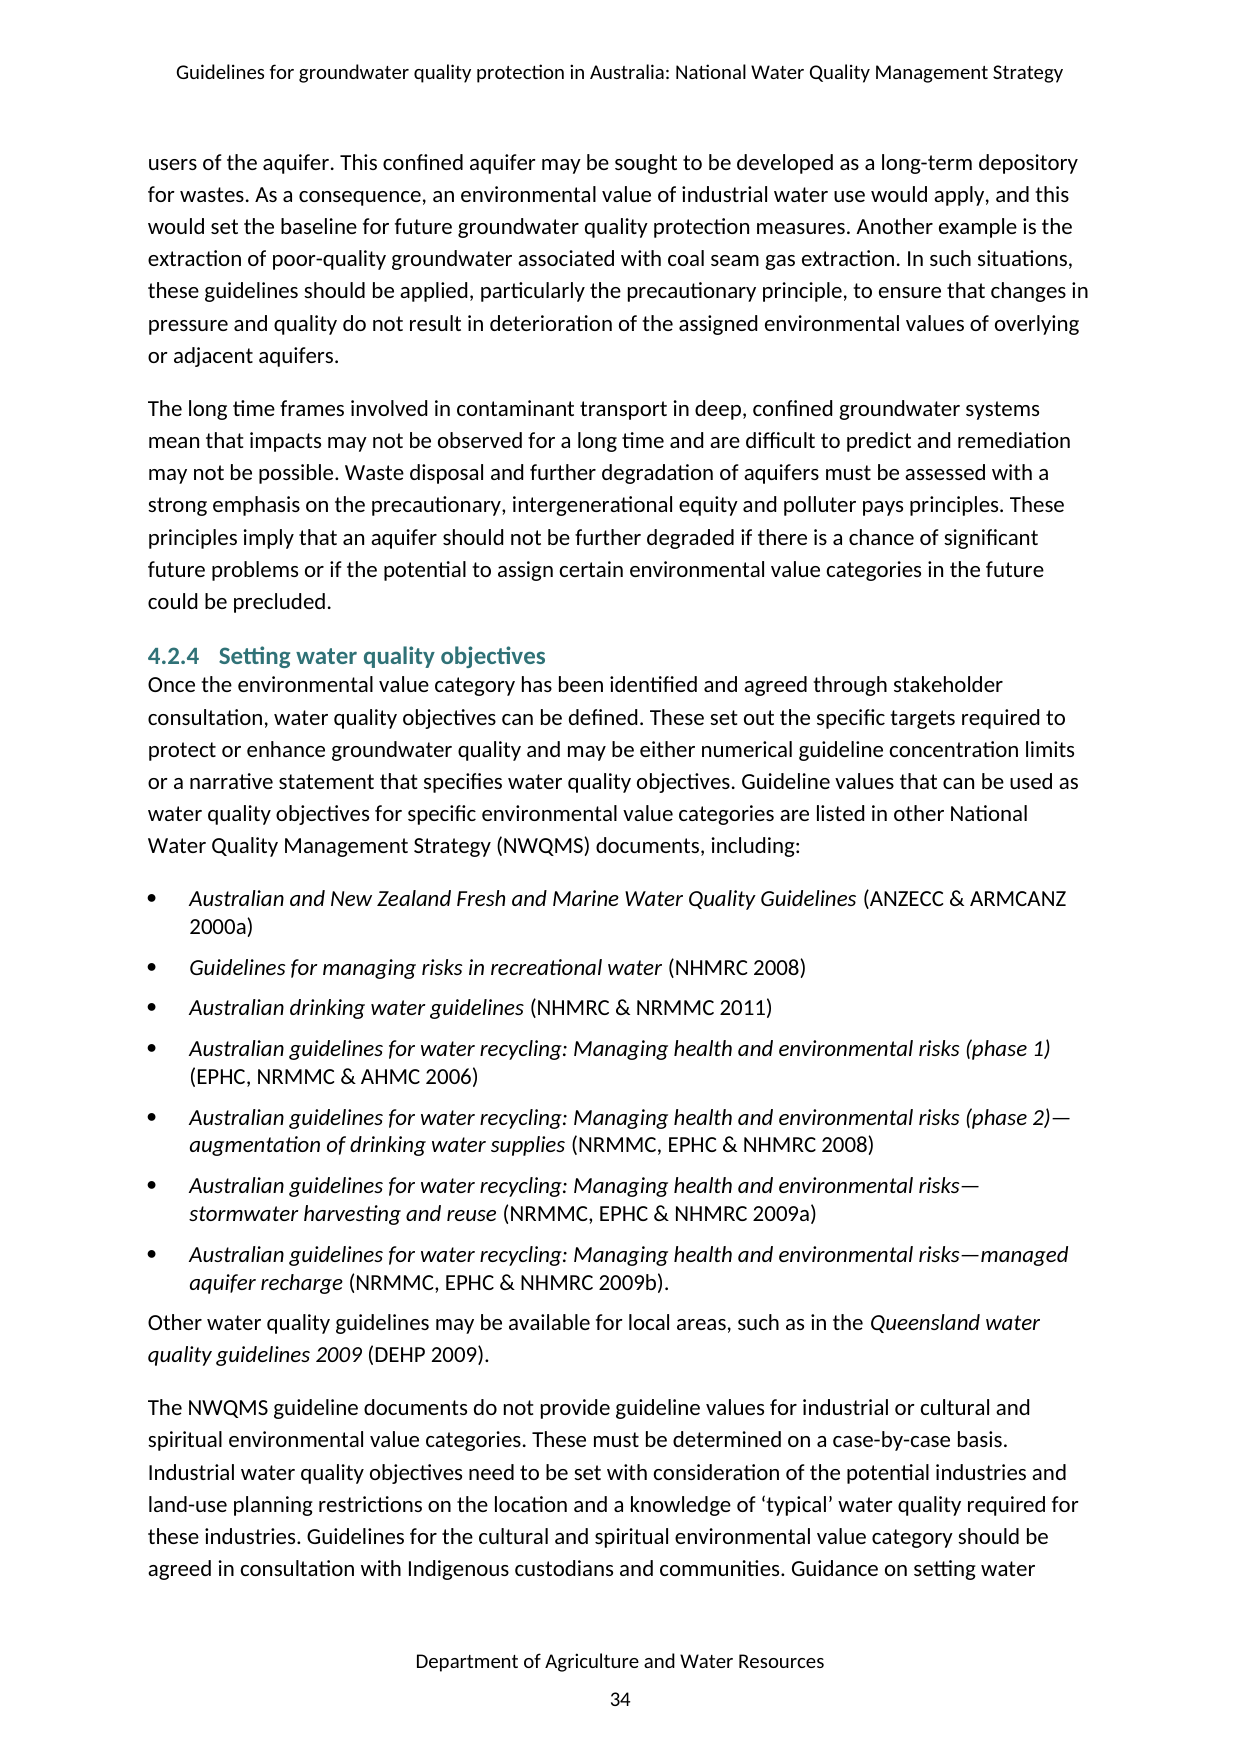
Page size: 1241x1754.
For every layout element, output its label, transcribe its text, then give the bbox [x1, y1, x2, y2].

text Other water quality guidelines may be available for local areas, such as in the Queensland water quality guidelines 2009 (DEHP 2009). [148, 1308, 1092, 1368]
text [148, 1393, 1092, 1582]
list Guidelines for managing risks in recreational water (NHMRC 2008) [148, 953, 1092, 981]
list Australian drinking water guidelines (NHMRC & NRMMC 2011) [148, 993, 1092, 1022]
text The long time frames involved in contaminant transport in deep, confined groundwater systems mean that impacts may not be observed for a long time and are difficult to predict and remediation may not be possible. Waste disposal and further degradation of aquifers must be assessed with a strong emphasis on the precautionary, intergenerational equity and polluter pays principles. These principles imply that an aquifer should not be further degraded if there is a chance of significant future problems or if the potential to assign certain environmental value categories in the future could be precluded. [148, 394, 1092, 615]
list Australian guidelines for water recycling: Managing health and environmental risks—stormwater harvesting and reuse (NRMMC, EPHC & NHMRC 2009a) [148, 1171, 1092, 1227]
list Australian guidelines for water recycling: Managing health and environmental risks (phase 1) (EPHC, NRMMC & AHMC 2006) [148, 1034, 1092, 1090]
list Australian guidelines for water recycling: Managing health and environmental risks—managed aquifer recharge (NRMMC, EPHC & NHMRC 2009b). [148, 1240, 1092, 1296]
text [148, 148, 1092, 369]
text Once the environmental value category has been identified and agreed through stakeholder consultation, water quality objectives can be defined. These set out the specific targets required to protect or enhance groundwater quality and may be either numerical guideline concentration limits or a narrative statement that specifies water quality objectives. Guideline values that can be used as water quality objectives for specific environmental value categories are listed in other National Water Quality Management Strategy (NWQMS) documents, including: [148, 671, 1092, 859]
list Australian guidelines for water recycling: Managing health and environmental risks (phase 2)—augmentation of drinking water supplies (NRMMC, EPHC & NHMRC 2008) [148, 1103, 1092, 1159]
list Australian and New Zealand Fresh and Marine Water Quality Guidelines (ANZECC & ARMCANZ 2000a) [148, 884, 1092, 941]
subtitle Setting water quality objectives [148, 640, 1092, 671]
